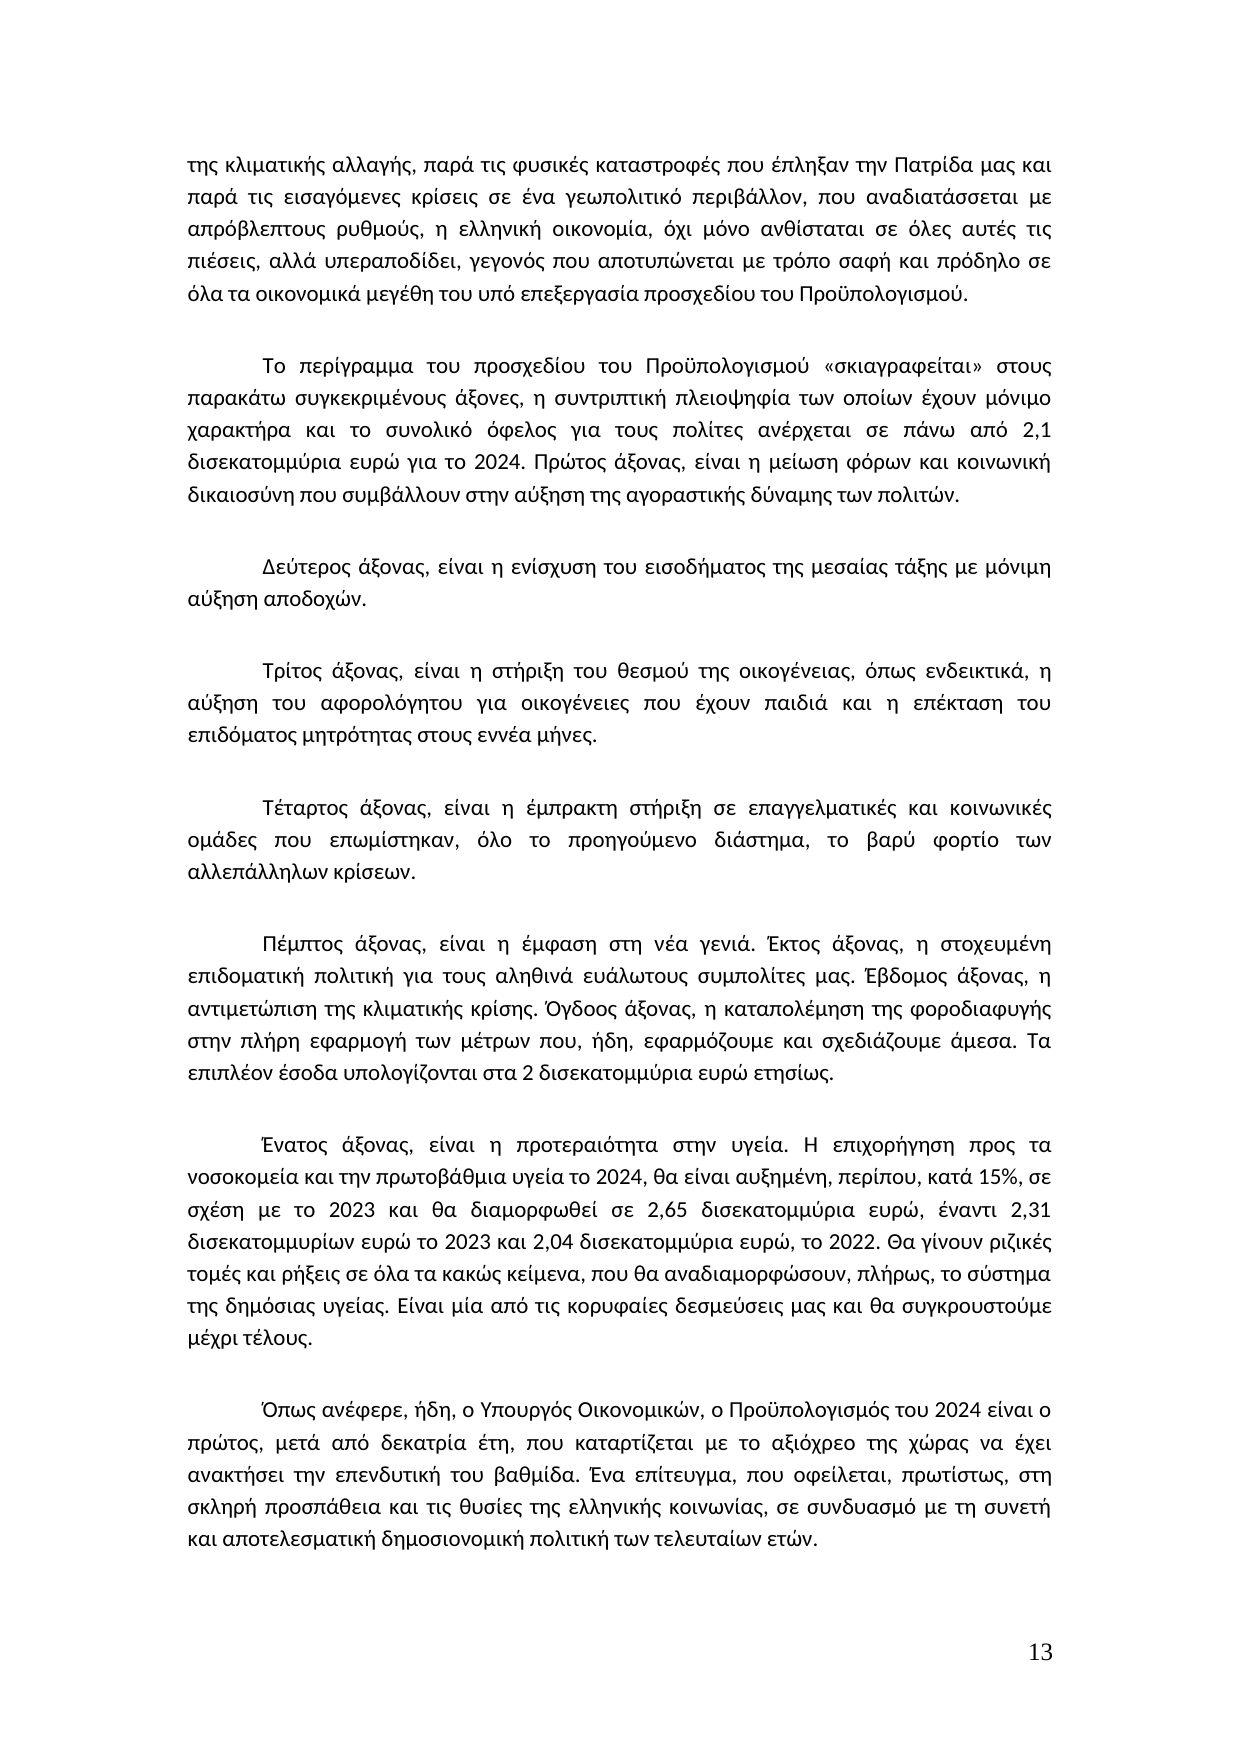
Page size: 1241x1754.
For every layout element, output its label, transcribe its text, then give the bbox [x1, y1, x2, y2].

text Τέταρτος άξονας, είναι η έμπρακτη στήριξη σε επαγγελματικές και κοινωνικές ομάδες που επωμίστηκαν, όλο το προηγούμενο διάστημα, το βαρύ φορτίο των αλλεπάλληλων κρίσεων. [187, 793, 1053, 885]
text Όπως ανέφερε, ήδη, ο Υπουργός Οικονομικών, ο Προϋπολογισμός του 2024 είναι ο πρώτος, μετά από δεκατρία έτη, που καταρτίζεται με το αξιόχρεο της χώρας να έχει ανακτήσει την επενδυτική του βαθμίδα. Ένα επίτευγμα, που οφείλεται, πρωτίστως, στη σκληρή προσπάθεια και τις θυσίες της ελληνικής κοινωνίας, σε συνδυασμό με τη συνετή και αποτελεσματική δημοσιονομική πολιτική των τελευταίων ετών. [187, 1396, 1053, 1552]
text Πέμπτος άξονας, είναι η έμφαση στη νέα γενιά. Έκτος άξονας, η στοχευμένη επιδοματική πολιτική για τους αληθινά ευάλωτους συμπολίτες μας. Έβδομος άξονας, η αντιμετώπιση της κλιματικής κρίσης. Όγδοος άξονας, η καταπολέμηση της φοροδιαφυγής στην πλήρη εφαρμογή των μέτρων που, ήδη, εφαρμόζουμε και σχεδιάζουμε άμεσα. Τα επιπλέον έσοδα υπολογίζονται στα 2 δισεκατομμύρια ευρώ ετησίως. [187, 929, 1053, 1086]
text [187, 150, 1053, 307]
text Το περίγραμμα του προσχεδίου του Προϋπολογισμού «σκιαγραφείται» στους παρακάτω συγκεκριμένους άξονες, η συντριπτική πλειοψηφία των οποίων έχουν μόνιμο χαρακτήρα και το συνολικό όφελος για τους πολίτες ανέρχεται σε πάνω από 2,1 δισεκατομμύρια ευρώ για το 2024. Πρώτος άξονας, είναι η μείωση φόρων και κοινωνική δικαιοσύνη που συμβάλλουν στην αύξηση της αγοραστικής δύναμης των πολιτών. [187, 351, 1053, 508]
text Δεύτερος άξονας, είναι η ενίσχυση του εισοδήματος της μεσαίας τάξης με μόνιμη αύξηση αποδοχών. [187, 552, 1053, 612]
text Ένατος άξονας, είναι η προτεραιότητα στην υγεία. Η επιχορήγηση προς τα νοσοκομεία και την πρωτοβάθμια υγεία το 2024, θα είναι αυξημένη, περίπου, κατά 15%, σε σχέση με το 2023 και θα διαμορφωθεί σε 2,65 δισεκατομμύρια ευρώ, έναντι 2,31 δισεκατομμυρίων ευρώ το 2023 και 2,04 δισεκατομμύρια ευρώ, το 2022. Θα γίνουν ριζικές τομές και ρήξεις σε όλα τα κακώς κείμενα, που θα αναδιαμορφώσουν, πλήρως, το σύστημα της δημόσιας υγείας. Είναι μία από τις κορυφαίες δεσμεύσεις μας και θα συγκρουστούμε μέχρι τέλους. [187, 1130, 1053, 1351]
text Τρίτος άξονας, είναι η στήριξη του θεσμού της οικογένειας, όπως ενδεικτικά, η αύξηση του αφορολόγητου για οικογένειες που έχουν παιδιά και η επέκταση του επιδόματος μητρότητας στους εννέα μήνες. [187, 656, 1053, 749]
